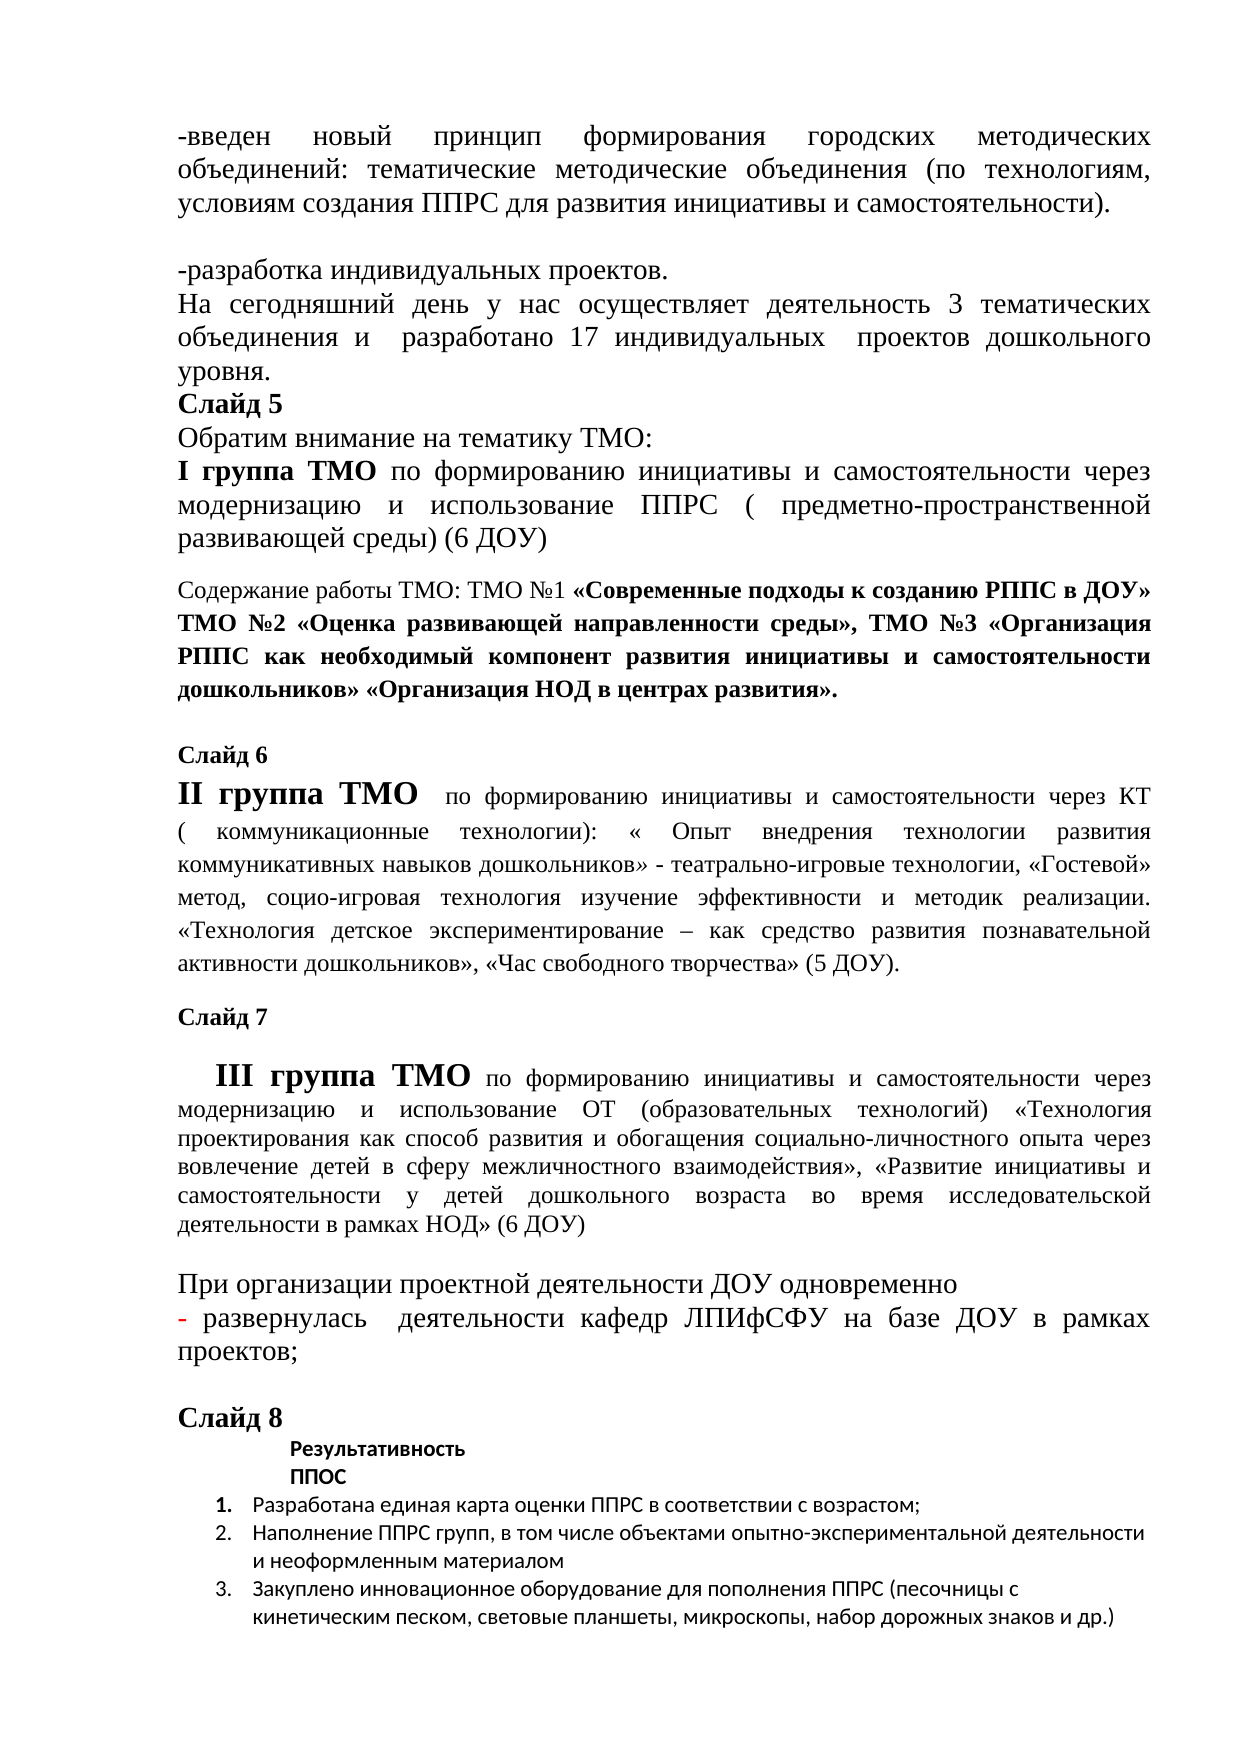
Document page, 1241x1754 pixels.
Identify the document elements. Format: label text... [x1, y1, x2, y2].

text -введен новый принцип формирования городских методических объединений: тематические методические объединения (по технологиям, условиям создания ППРС для развития инициативы и самостоятельности). [177, 118, 1152, 219]
text Слайд 8 [177, 1401, 1152, 1434]
list Наполнение ППРС групп, в том числе объектами опытно-экспериментальной деятельности и неоформленным материалом [215, 1518, 1152, 1574]
list Разработана единая карта оценки ППРС в соответствии с возрастом; [215, 1490, 1152, 1518]
text - развернулась деятельности кафедр ЛПИфСФУ на базе ДОУ в рамках проектов; [177, 1300, 1152, 1367]
list Закуплено инновационное оборудование для пополнения ППРС (песочницы с кинетическим песком, световые планшеты, микроскопы, набор дорожных знаков и др.) [215, 1574, 1152, 1630]
list Результативность [290, 1434, 1152, 1462]
text -разработка индивидуальных проектов. [177, 252, 1152, 286]
text На сегодняшний день у нас осуществляет деятельность 3 тематических объединения и разработано 17 индивидуальных проектов дошкольного уровня. [177, 286, 1152, 386]
text Содержание работы ТМО: ТМО №1 «Современные подходы к созданию РППС в ДОУ» ТМО №2 «Оценка развивающей направленности среды», ТМО №3 «Организация РППС как необходимый компонент развития инициативы и самостоятельности дошкольников» «Организация НОД в центрах развития». [177, 575, 1152, 703]
text II группа ТМО по формированию инициативы и самостоятельности через КТ ( коммуникационные технологии): « Опыт внедрения технологии развития коммуникативных навыков дошкольников» - театрально-игровые технологии, «Гостевой» метод, социо-игровая технология изучение эффективности и методик реализации. «Технология детское экспериментирование – как средство развития познавательной активности дошкольников», «Час свободного творчества» (5 ДОУ). [177, 773, 1152, 977]
text Слайд 7 [177, 1002, 1152, 1030]
text Слайд 6 [177, 740, 1152, 769]
text При организации проектной деятельности ДОУ одновременно [177, 1266, 1152, 1300]
list ППОС [290, 1462, 1152, 1490]
text Обратим внимание на тематику ТМО: [177, 420, 1152, 453]
text Слайд 5 [177, 386, 1152, 420]
text I группа ТМО по формированию инициативы и самостоятельности через модернизацию и использование ППРС ( предметно-пространственной развивающей среды) (6 ДОУ) [177, 453, 1152, 554]
list III группа ТМО по формированию инициативы и самостоятельности через модернизацию и использование ОТ (образовательных технологий) «Технология проектирования как способ развития и обогащения социально-личностного опыта через вовлечение детей в сферу межличностного взаимодействия», «Развитие инициативы и самостоятельности у детей дошкольного возраста во время исследовательской деятельности в рамках НОД» (6 ДОУ) [177, 1056, 1152, 1238]
